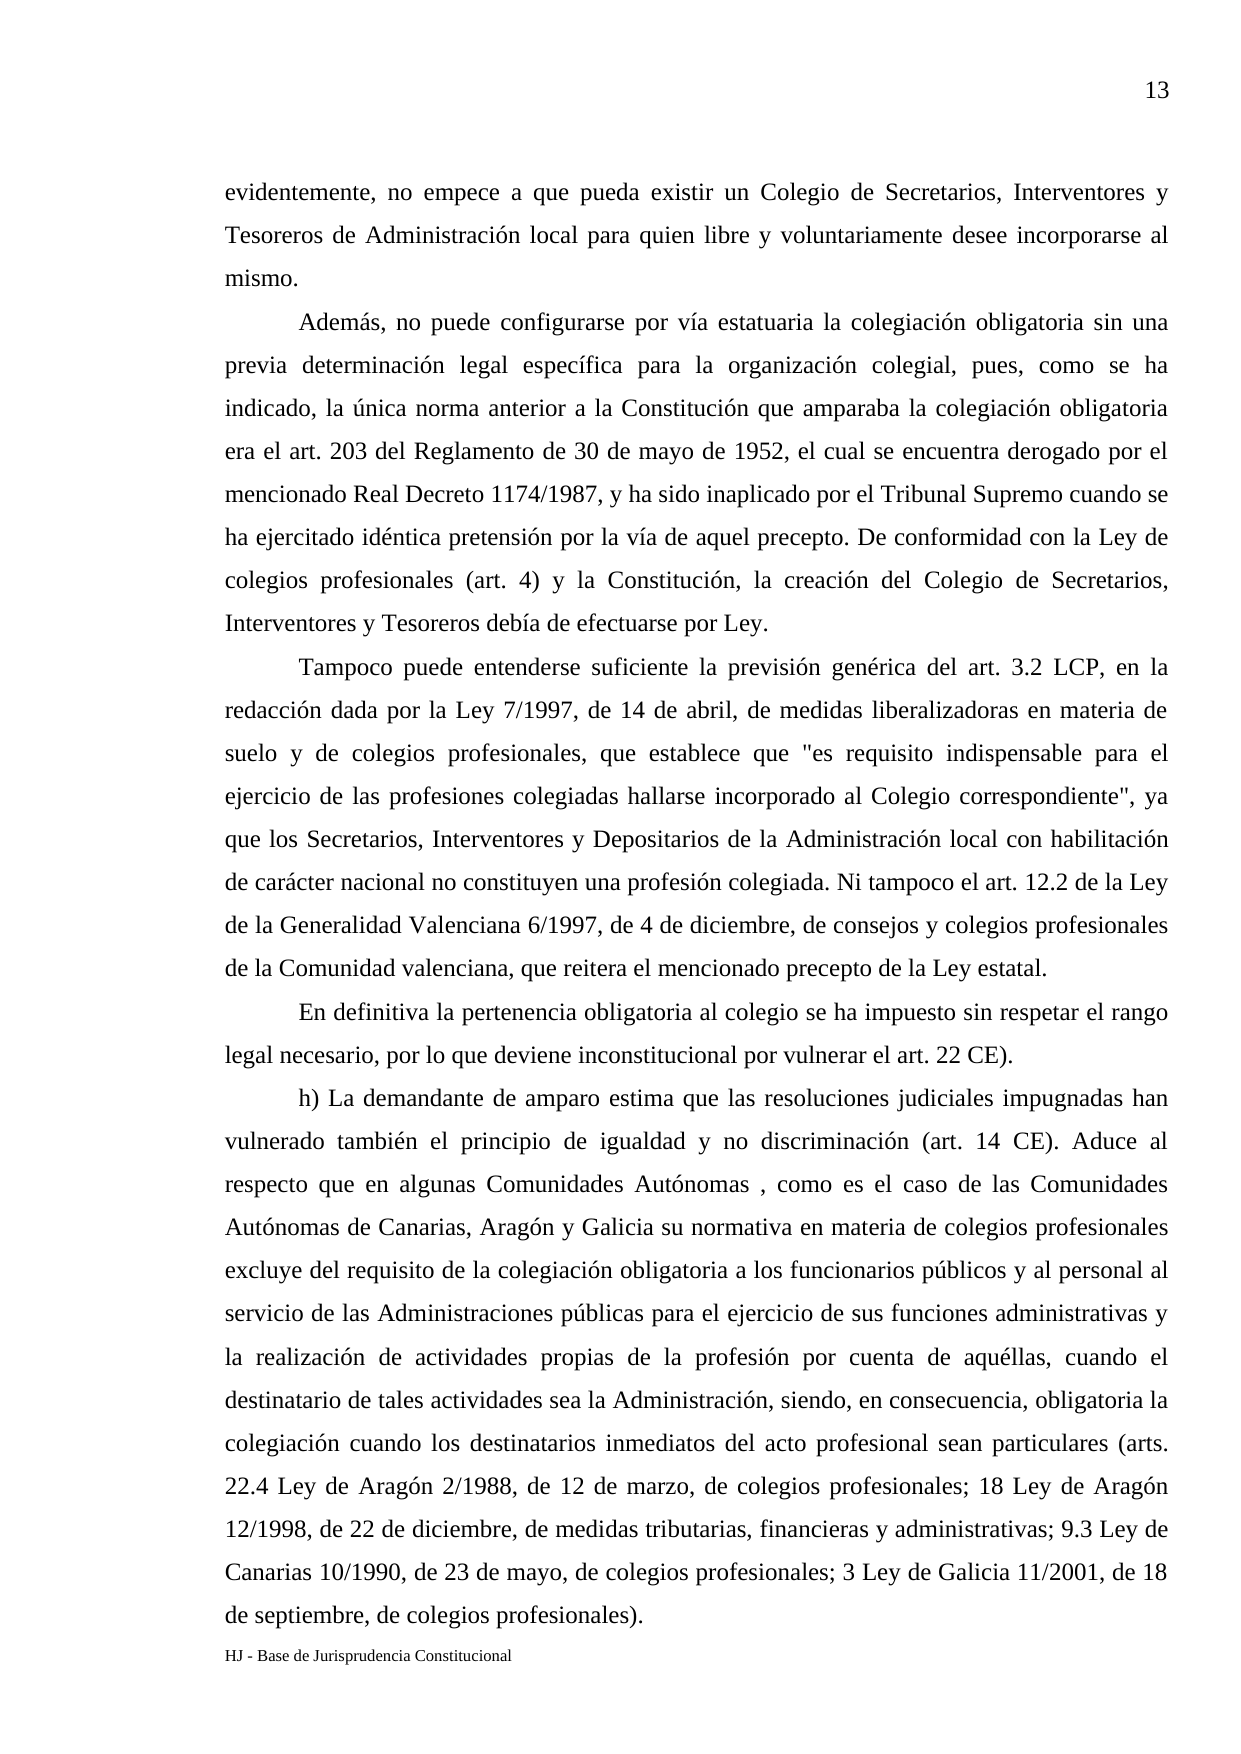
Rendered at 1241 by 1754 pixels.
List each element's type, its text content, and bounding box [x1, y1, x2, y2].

text Además, no puede configurarse por vía estatuaria la colegiación obligatoria sin una previa determinación legal específica para la organización colegial, pues, como se ha indicado, la única norma anterior a la Constitución que amparaba la colegiación obligatoria era el art. 203 del Reglamento de 30 de mayo de 1952, el cual se encuentra derogado por el mencionado Real Decreto 1174/1987, y ha sido inaplicado por el Tribunal Supremo cuando se ha ejercitado idéntica pretensión por la vía de aquel precepto. De conformidad con la Ley de colegios profesionales (art. 4) y la Constitución, la creación del Colegio de Secretarios, Interventores y Tesoreros debía de efectuarse por Ley. [224, 307, 1169, 637]
text Tampoco puede entenderse suficiente la previsión genérica del art. 3.2 LCP, en la redacción dada por la Ley 7/1997, de 14 de abril, de medidas liberalizadoras en materia de suelo y de colegios profesionales, que establece que "es requisito indispensable para el ejercicio de las profesiones colegiadas hallarse incorporado al Colegio correspondiente", ya que los Secretarios, Interventores y Depositarios de la Administración local con habilitación de carácter nacional no constituyen una profesión colegiada. Ni tampoco el art. 12.2 de la Ley de la Generalidad Valenciana 6/1997, de 4 de diciembre, de consejos y colegios profesionales de la Comunidad valenciana, que reitera el mencionado precepto de la Ley estatal. [224, 652, 1169, 982]
text h) La demandante de amparo estima que las resoluciones judiciales impugnadas han vulnerado también el principio de igualdad y no discriminación (art. 14 CE). Aduce al respecto que en algunas Comunidades Autónomas , como es el caso de las Comunidades Autónomas de Canarias, Aragón y Galicia su normativa en materia de colegios profesionales excluye del requisito de la colegiación obligatoria a los funcionarios públicos y al personal al servicio de las Administraciones públicas para el ejercicio de sus funciones administrativas y la realización de actividades propias de la profesión por cuenta de aquéllas, cuando el destinatario de tales actividades sea la Administración, siendo, en consecuencia, obligatoria la colegiación cuando los destinatarios inmediatos del acto profesional sean particulares (arts. 22.4 Ley de Aragón 2/1988, de 12 de marzo, de colegios profesionales; 18 Ley de Aragón 12/1998, de 22 de diciembre, de medidas tributarias, financieras y administrativas; 9.3 Ley de Canarias 10/1990, de 23 de mayo, de colegios profesionales; 3 Ley de Galicia 11/2001, de 18 de septiembre, de colegios profesionales). [224, 1083, 1169, 1629]
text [224, 177, 1169, 292]
text En definitiva la pertenencia obligatoria al colegio se ha impuesto sin respetar el rango legal necesario, por lo que deviene inconstitucional por vulnerar el art. 22 CE). [224, 997, 1169, 1068]
